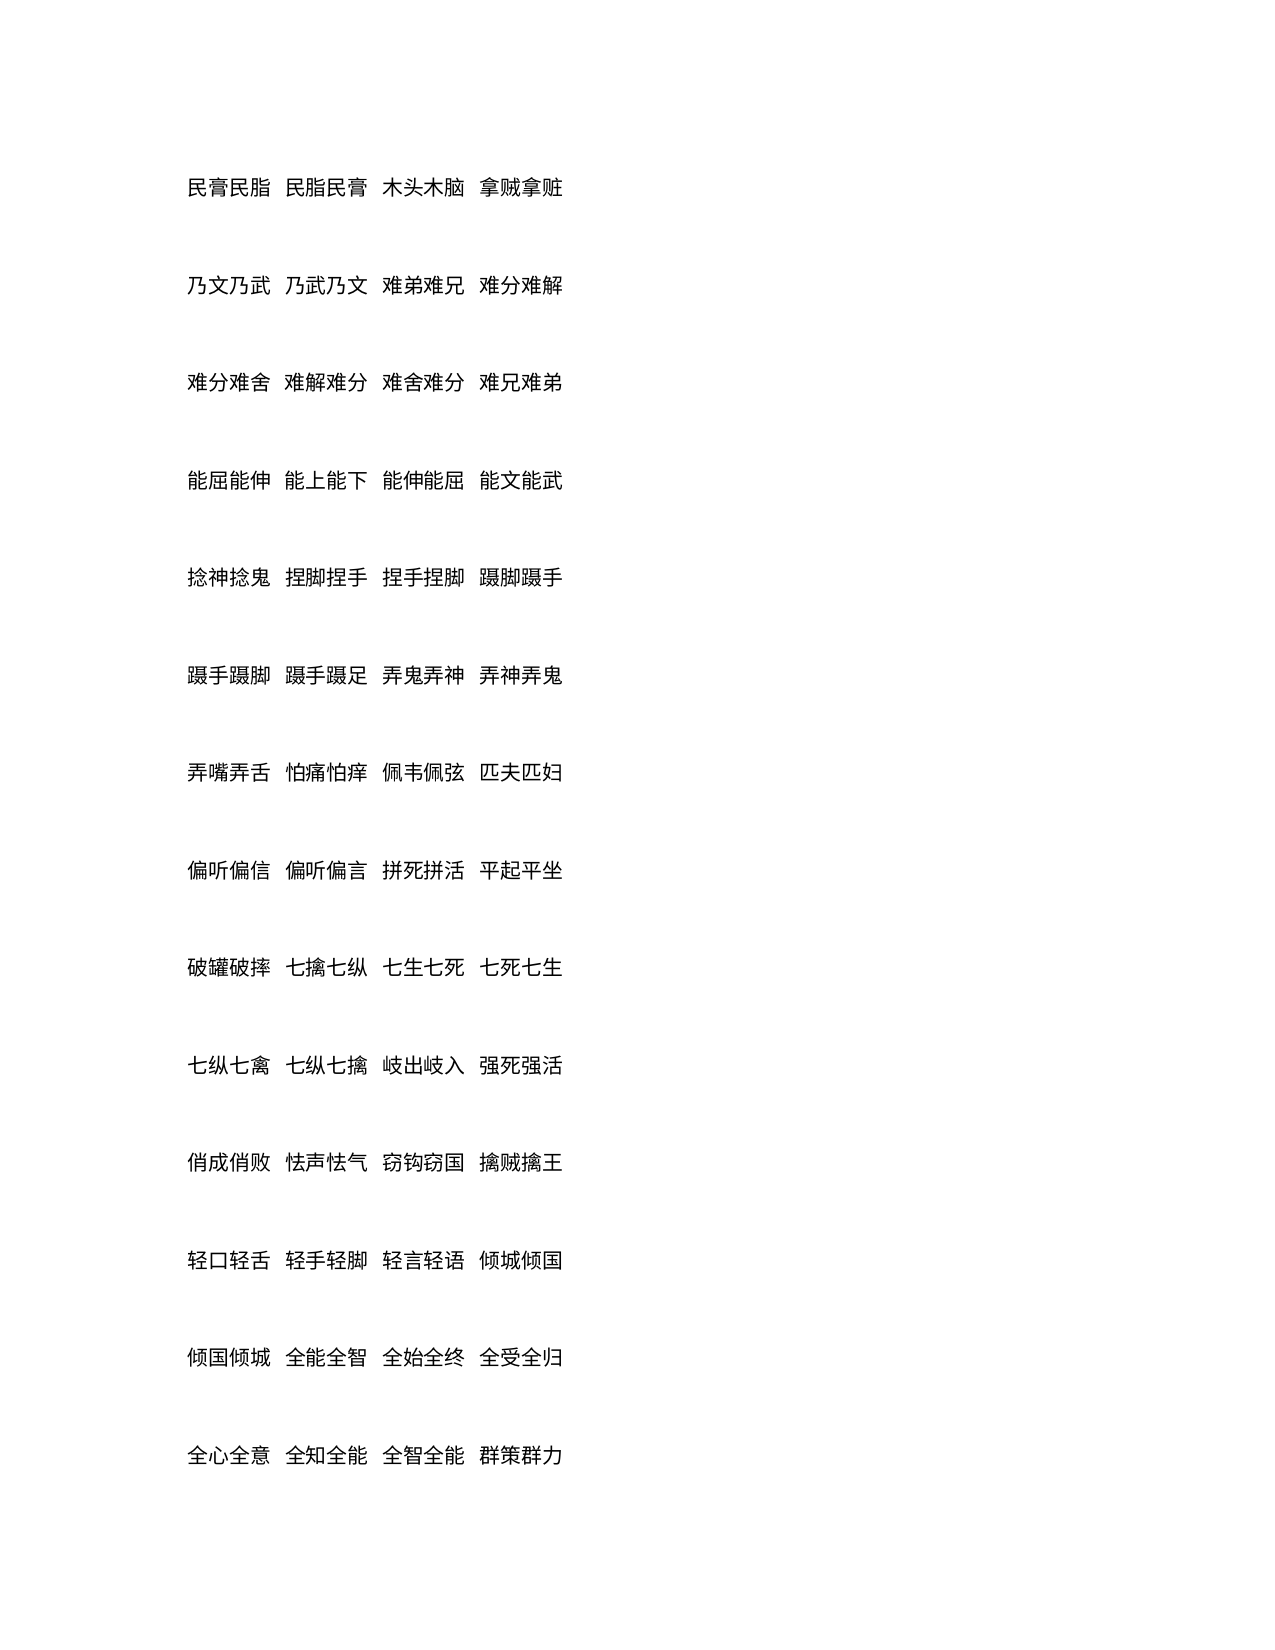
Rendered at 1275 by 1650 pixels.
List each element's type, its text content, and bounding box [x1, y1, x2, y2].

text 俏成俏败 怯声怯气 窃钩窃国 擒贼擒王 [187, 1134, 1087, 1199]
text 弄嘴弄舌 怕痛怕痒 佩韦佩弦 匹夫匹妇 [187, 744, 1087, 809]
text 能屈能伸 能上能下 能伸能屈 能文能武 [187, 451, 1087, 516]
text 民膏民脂 民脂民膏 木头木脑 拿贼拿赃 [187, 159, 1087, 224]
text 蹑手蹑脚 蹑手蹑足 弄鬼弄神 弄神弄鬼 [187, 646, 1087, 711]
text 乃文乃武 乃武乃文 难弟难兄 难分难解 [187, 256, 1087, 321]
text 偏听偏信 偏听偏言 拼死拼活 平起平坐 [187, 841, 1087, 906]
text 破罐破摔 七擒七纵 七生七死 七死七生 [187, 939, 1087, 1004]
text 轻口轻舌 轻手轻脚 轻言轻语 倾城倾国 [187, 1231, 1087, 1296]
text 倾国倾城 全能全智 全始全终 全受全归 [187, 1329, 1087, 1394]
text 全心全意 全知全能 全智全能 群策群力 [187, 1426, 1087, 1491]
text 难分难舍 难解难分 难舍难分 难兄难弟 [187, 354, 1087, 419]
text 捻神捻鬼 捏脚捏手 捏手捏脚 蹑脚蹑手 [187, 549, 1087, 614]
text 七纵七禽 七纵七擒 岐出岐入 强死强活 [187, 1036, 1087, 1101]
